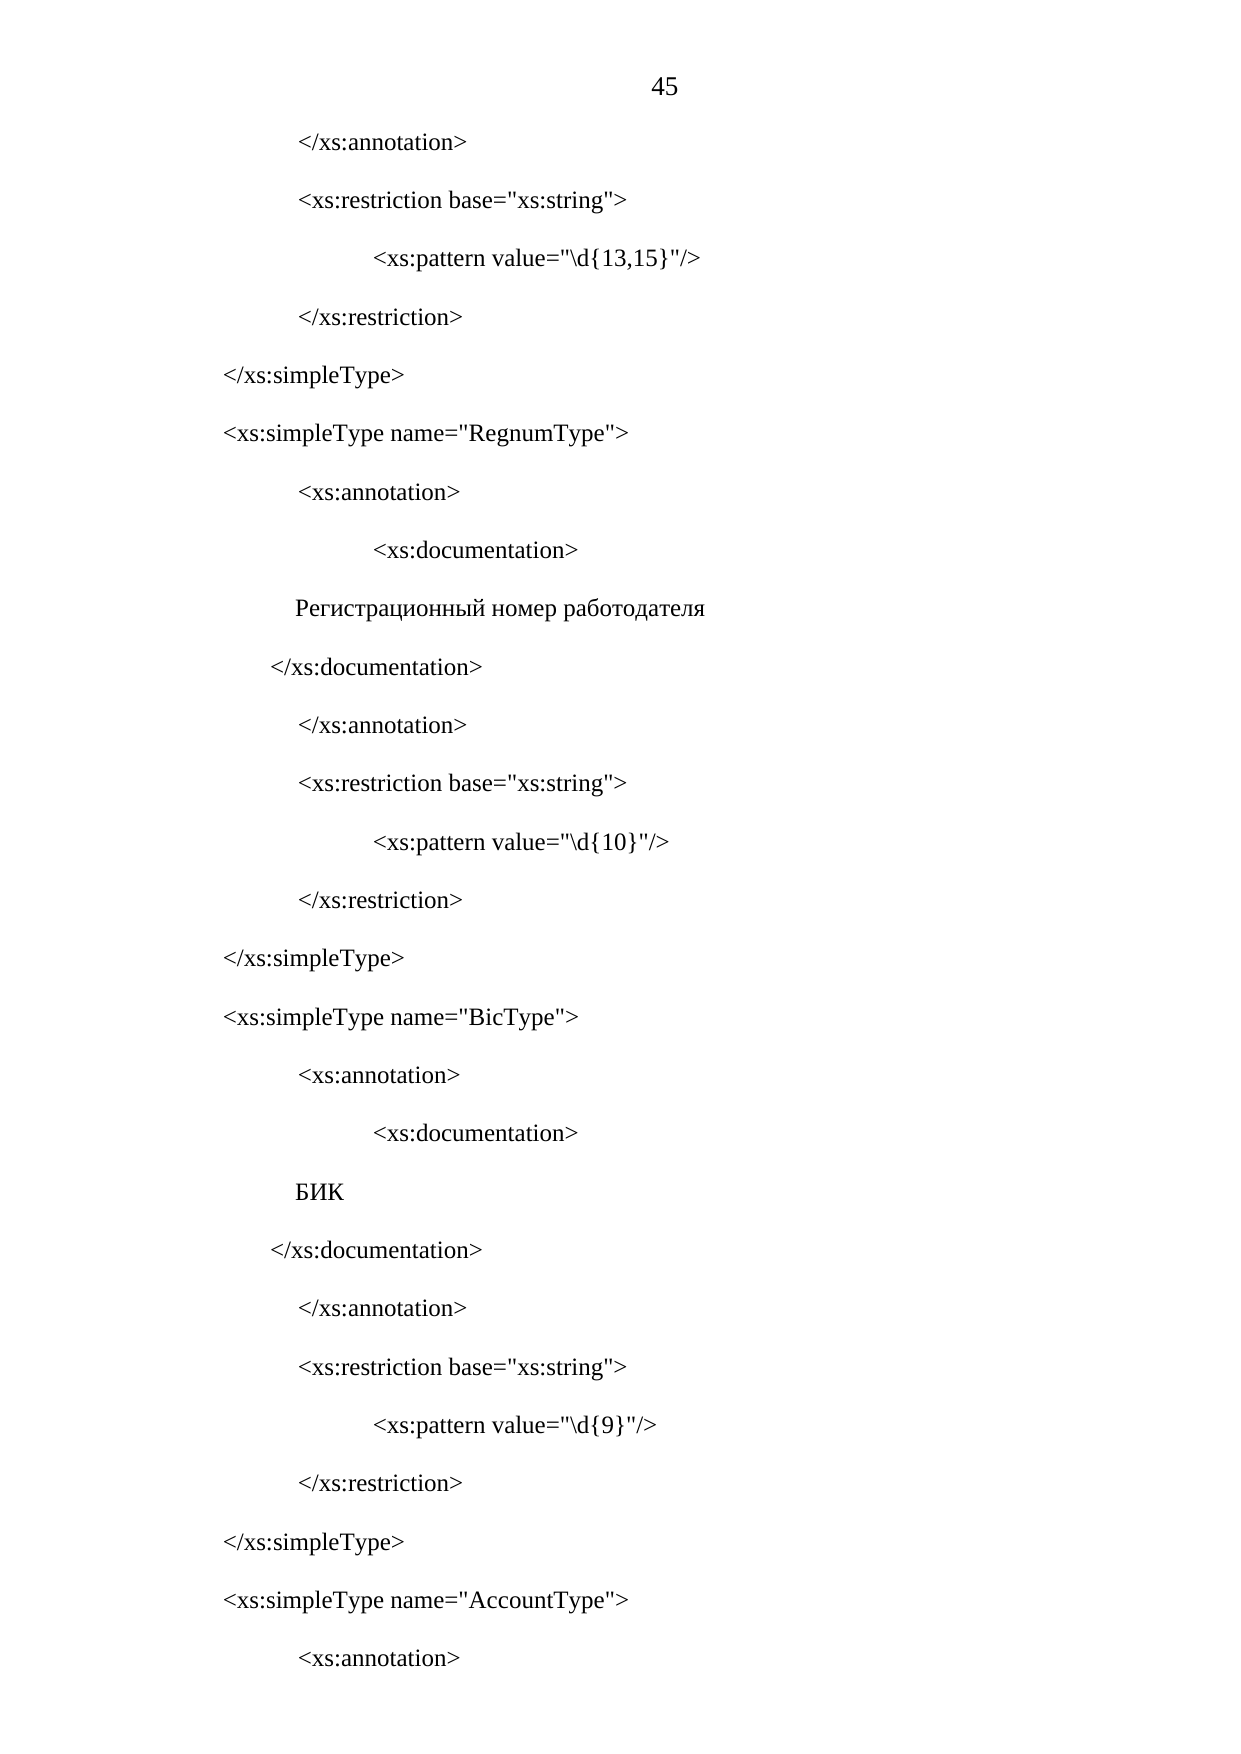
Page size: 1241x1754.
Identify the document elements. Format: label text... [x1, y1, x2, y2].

text <xs:documentation> [148, 526, 1181, 564]
text БИК [148, 1168, 1181, 1206]
text <xs:simpleType name="BicType"> [148, 993, 1181, 1031]
text </xs:restriction> [148, 1460, 1181, 1497]
text <xs:annotation> [148, 1635, 1181, 1672]
text <xs:restriction base="xs:string"> [148, 760, 1181, 797]
text <xs:annotation> [148, 468, 1181, 506]
text </xs:restriction> [148, 876, 1181, 914]
text <xs:pattern value="\d{13,15}"/> [148, 235, 1181, 272]
text </xs:annotation> [148, 701, 1181, 739]
text </xs:simpleType> [148, 1518, 1181, 1556]
text </xs:documentation> [148, 643, 1181, 681]
text Регистрационный номер работодателя [148, 585, 1181, 622]
text <xs:pattern value="\d{9}"/> [148, 1401, 1181, 1439]
text </xs:documentation> [148, 1226, 1181, 1264]
text <xs:restriction base="xs:string"> [148, 1343, 1181, 1381]
text </xs:simpleType> [148, 935, 1181, 972]
text <xs:simpleType name="AccountType"> [148, 1576, 1181, 1614]
text <xs:restriction base="xs:string"> [148, 176, 1181, 214]
text </xs:restriction> [148, 293, 1181, 331]
text <xs:annotation> [148, 1051, 1181, 1089]
text </xs:simpleType> [148, 351, 1181, 389]
text <xs:documentation> [148, 1110, 1181, 1147]
text </xs:annotation> [148, 1285, 1181, 1322]
text <xs:simpleType name="RegnumType"> [148, 410, 1181, 447]
text <xs:pattern value="\d{10}"/> [148, 818, 1181, 856]
text </xs:annotation> [148, 118, 1181, 156]
